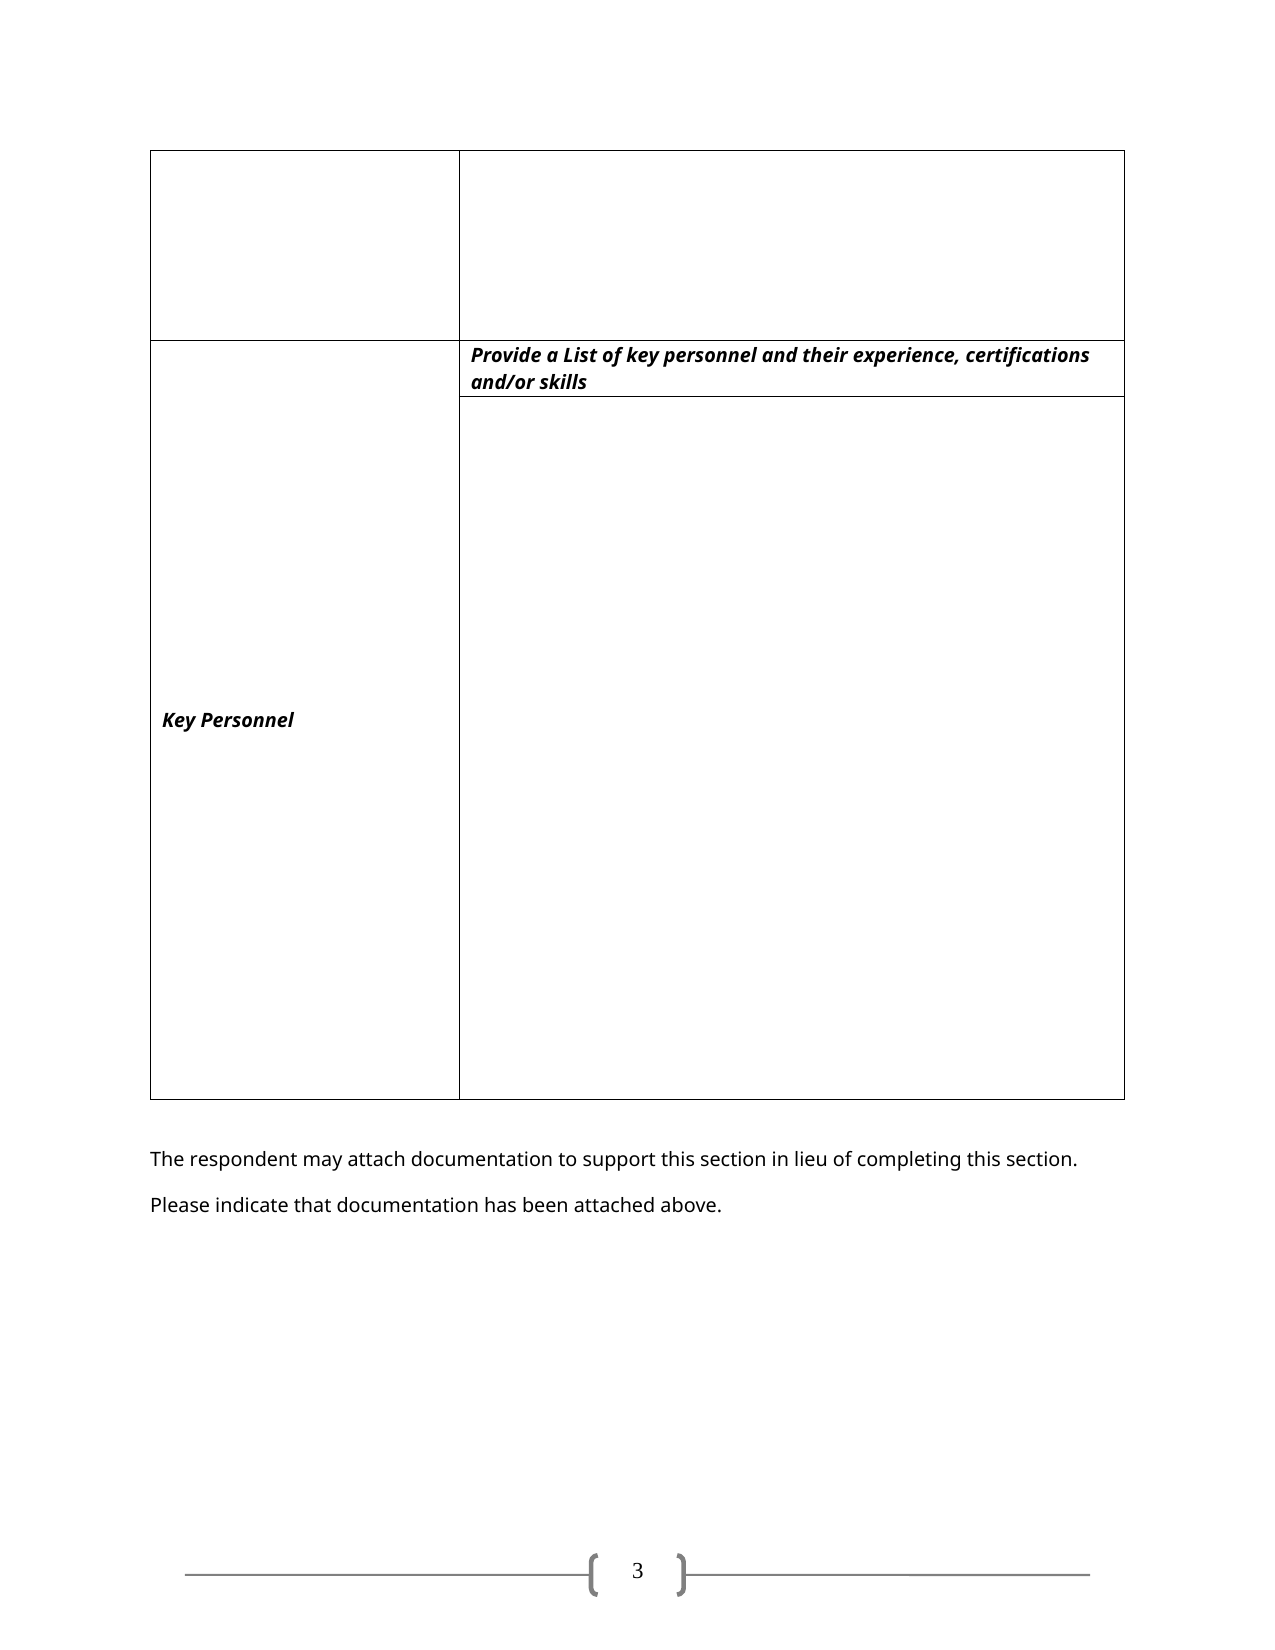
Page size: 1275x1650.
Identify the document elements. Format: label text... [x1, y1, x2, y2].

table_cell [460, 397, 1124, 1098]
table_cell [460, 151, 1124, 340]
table_cell Provide a List of key personnel and their experience, certifications and/or skills [460, 341, 1124, 396]
text Please indicate that documentation has been attached above. [150, 1191, 1125, 1218]
text The respondent may attach documentation to support this section in lieu of completing this section. [150, 1145, 1125, 1172]
table_cell Key Personnel [151, 341, 459, 1098]
